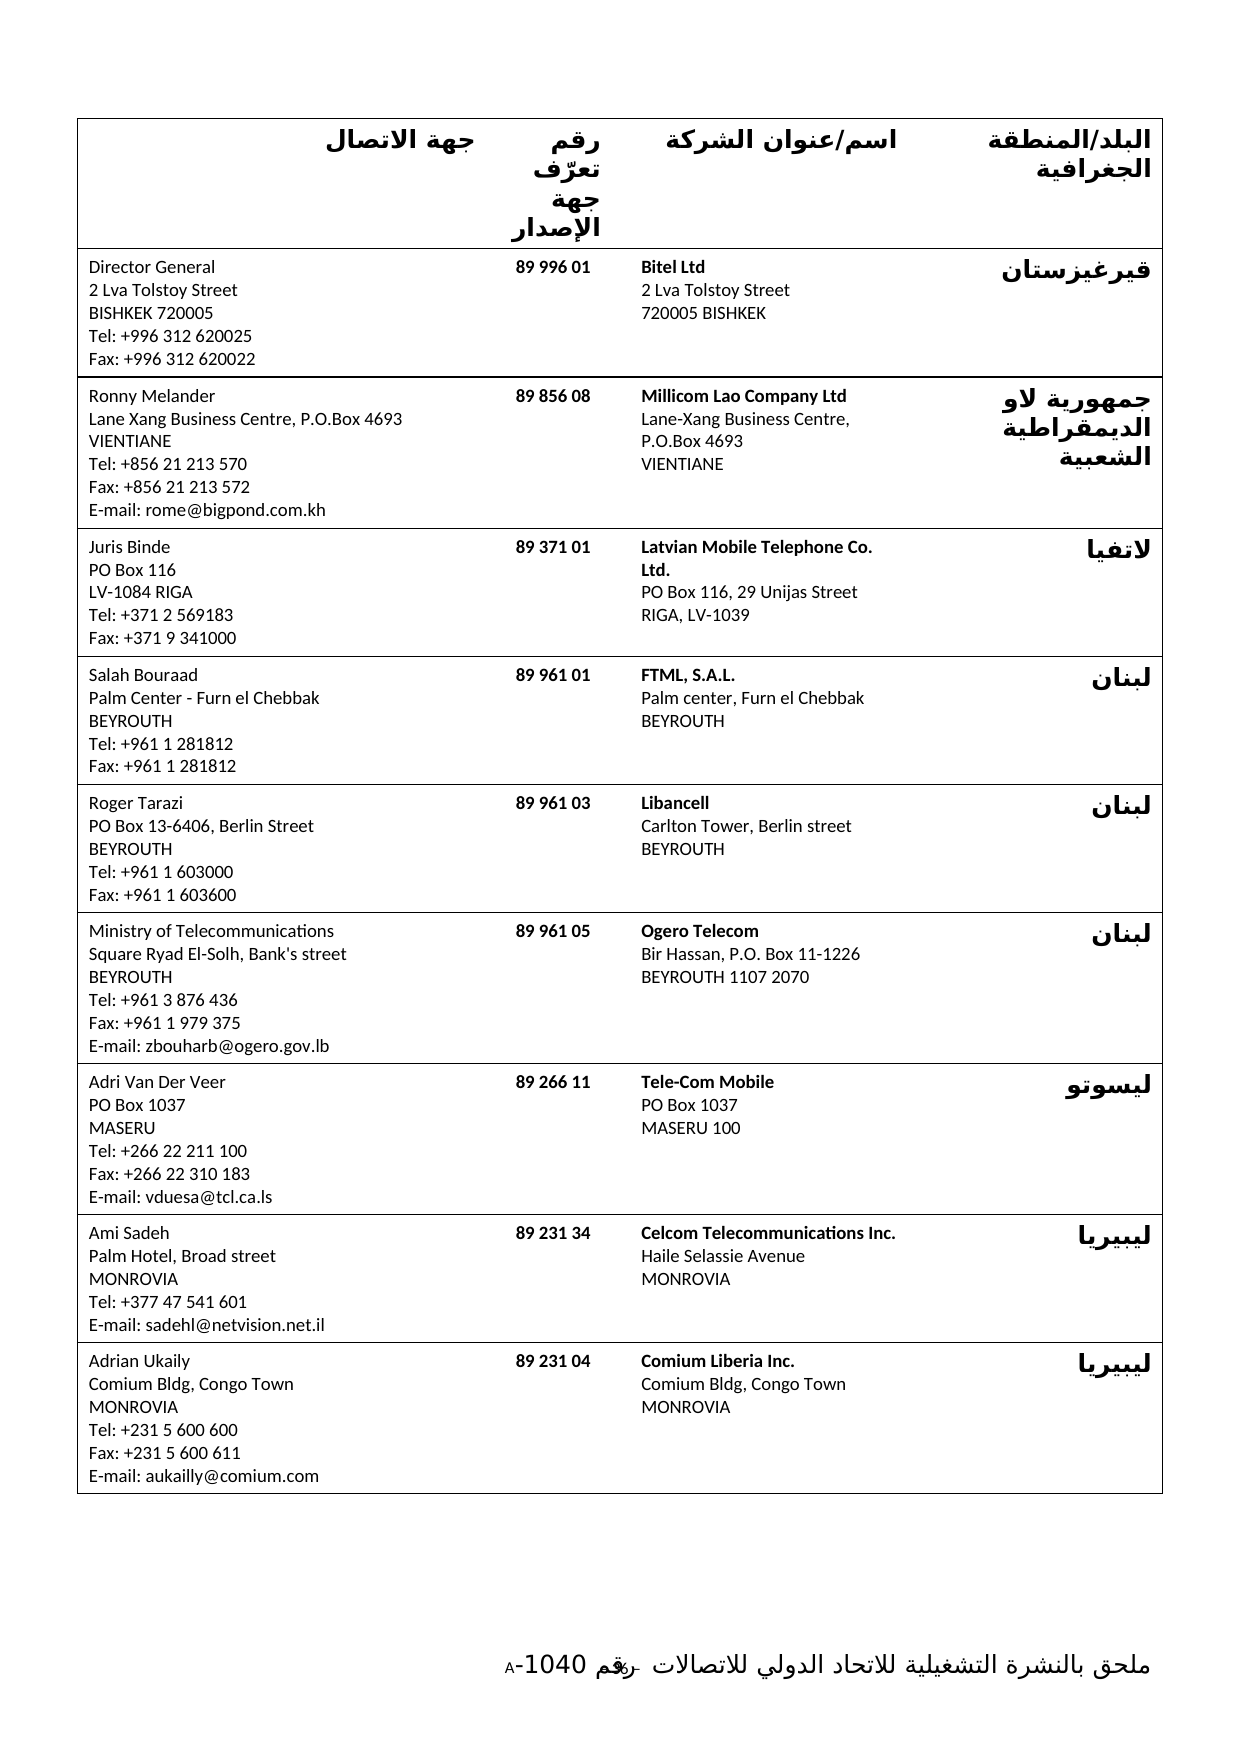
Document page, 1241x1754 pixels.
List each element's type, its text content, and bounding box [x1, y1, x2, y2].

table_cell 89 856 08 [487, 378, 630, 527]
table_cell 89 961 05 [487, 913, 630, 1063]
table_cell لاتفيا [909, 529, 1162, 656]
table_cell Tele-Com Mobile PO Box 1037 MASERU 100 [630, 1064, 908, 1214]
table_cell Celcom Telecommunications Inc. Haile Selassie Avenue MONROVIA [630, 1215, 908, 1342]
table_cell لبنان [909, 913, 1162, 1063]
table_cell Salah Bouraad Palm Center - Furn el Chebbak BEYROUTH Tel: +961 1 281812 Fax: +961 1 281812 [78, 657, 487, 784]
table_cell Ogero Telecom Bir Hassan, P.O. Box 11-1226 BEYROUTH 1107 2070 [630, 913, 908, 1063]
table_cell قيرغيزستان [909, 249, 1162, 376]
table_cell 89 961 03 [487, 785, 630, 912]
table_cell Comium Liberia Inc. Comium Bldg, Congo Town MONROVIA [630, 1343, 908, 1493]
table_cell Juris Binde PO Box 116 LV-1084 RIGA Tel: +371 2 569183 Fax: +371 9 341000 [78, 529, 487, 656]
table_cell Adrian Ukaily Comium Bldg, Congo Town MONROVIA Tel: +231 5 600 600 Fax: +231 5 600 611 E-mail: aukailly@comium.com [78, 1343, 487, 1493]
table_cell 89 266 11 [487, 1064, 630, 1214]
table_cell لبنان [909, 785, 1162, 912]
table_cell Director General 2 Lva Tolstoy Street BISHKEK 720005 Tel: +996 312 620025 Fax: +996 312 620022 [78, 249, 487, 376]
table_cell Libancell Carlton Tower, Berlin street BEYROUTH [630, 785, 908, 912]
table_cell ليسوتو [909, 1064, 1162, 1214]
table_cell 89 371 01 [487, 529, 630, 656]
table_cell 89 996 01 [487, 249, 630, 376]
table_header رقم تعرّف جهة الإصدار [487, 119, 630, 248]
table_cell لبنان [909, 657, 1162, 784]
table_cell Ministry of Telecommunications Square Ryad El-Solh, Bank's street BEYROUTH Tel: +961 3 876 436 Fax: +961 1 979 375 E-mail: zbouharb@ogero.gov.lb [78, 913, 487, 1063]
table_header البلد/المنطقة الجغرافية [909, 119, 1162, 248]
table_cell Ami Sadeh Palm Hotel, Broad street MONROVIA Tel: +377 47 541 601 E-mail: sadehl@netvision.net.il [78, 1215, 487, 1342]
table_cell Ronny Melander Lane Xang Business Centre, P.O.Box 4693 VIENTIANE Tel: +856 21 213 570 Fax: +856 21 213 572 E-mail: rome@bigpond.com.kh [78, 378, 487, 527]
table_cell جمهورية لاو الديمقراطية الشعبية [909, 378, 1162, 527]
table_cell Latvian Mobile Telephone Co. Ltd. PO Box 116, 29 Unijas Street RIGA, LV-1039 [630, 529, 908, 656]
table_cell Roger Tarazi PO Box 13-6406, Berlin Street BEYROUTH Tel: +961 1 603000 Fax: +961 1 603600 [78, 785, 487, 912]
table_cell ليبيريا [909, 1215, 1162, 1342]
table_cell ليبيريا [909, 1343, 1162, 1493]
table_cell Bitel Ltd 2 Lva Tolstoy Street 720005 BISHKEK [630, 249, 908, 376]
table_header اسم/عنوان الشركة [630, 119, 908, 248]
table_cell 89 231 04 [487, 1343, 630, 1493]
table_cell Millicom Lao Company Ltd Lane-Xang Business Centre, P.O.Box 4693 VIENTIANE [630, 378, 908, 527]
table_cell 89 961 01 [487, 657, 630, 784]
table_cell Adri Van Der Veer PO Box 1037 MASERU Tel: +266 22 211 100 Fax: +266 22 310 183 E-mail: vduesa@tcl.ca.ls [78, 1064, 487, 1214]
table_cell 89 231 34 [487, 1215, 630, 1342]
table_header جهة الاتصال [78, 119, 487, 248]
table_cell FTML, S.A.L. Palm center, Furn el Chebbak BEYROUTH [630, 657, 908, 784]
